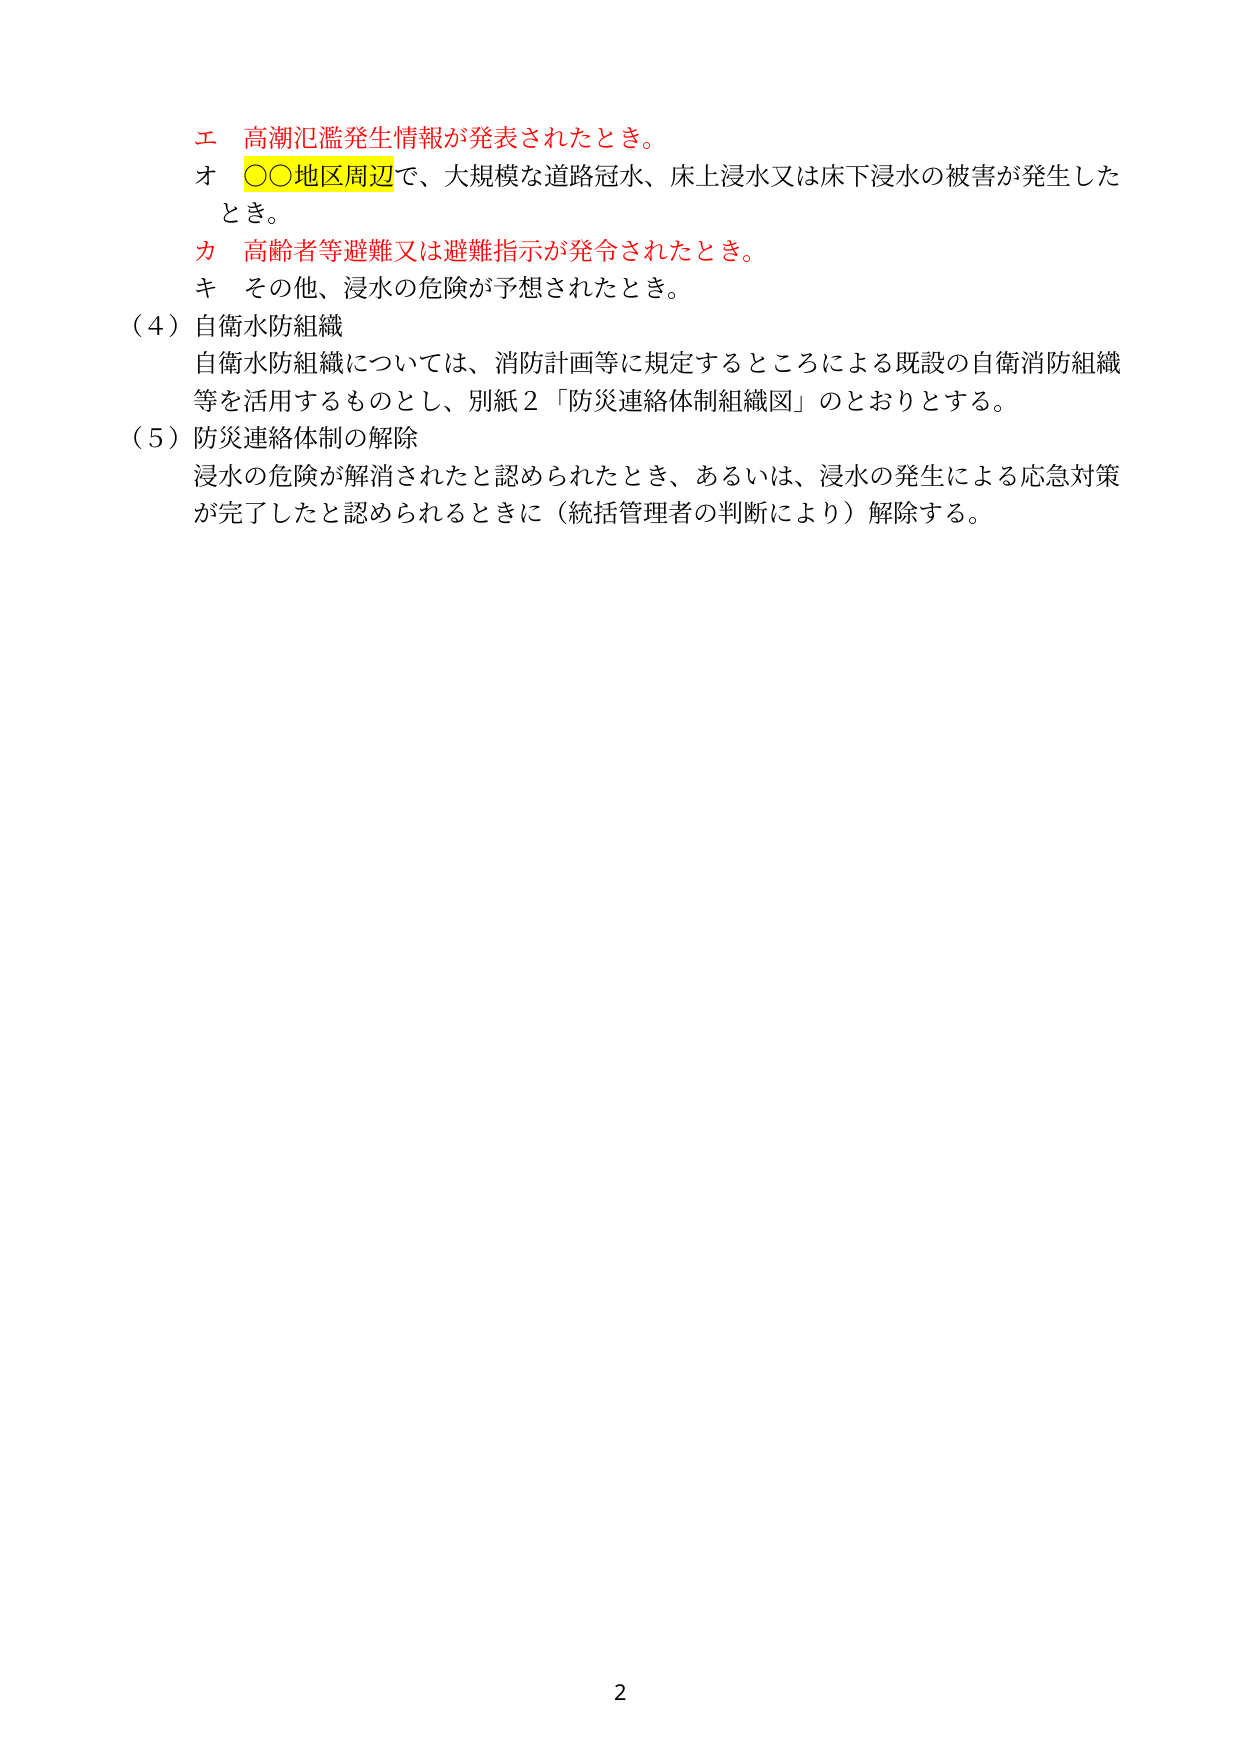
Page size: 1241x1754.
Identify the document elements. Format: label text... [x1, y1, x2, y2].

text エ 高潮氾濫発生情報が発表されたとき。 [118, 118, 1122, 156]
text カ 高齢者等避難又は避難指示が発令されたとき。 [118, 231, 1122, 268]
text 自衛水防組織については、消防計画等に規定するところによる既設の自衛消防組織等を活用するものとし、別紙２「防災連絡体制組織図」のとおりとする。 [118, 343, 1122, 418]
text オ ○○地区周辺で、大規模な道路冠水、床上浸水又は床下浸水の被害が発生したとき。 [118, 156, 1122, 231]
text （４）自衛水防組織 [118, 306, 1122, 343]
text キ その他、浸水の危険が予想されたとき。 [118, 268, 1122, 306]
text 浸水の危険が解消されたと認められたとき、あるいは、浸水の発生による応急対策が完了したと認められるときに（統括管理者の判断により）解除する。 [118, 456, 1122, 531]
text （５）防災連絡体制の解除 [118, 418, 1122, 456]
